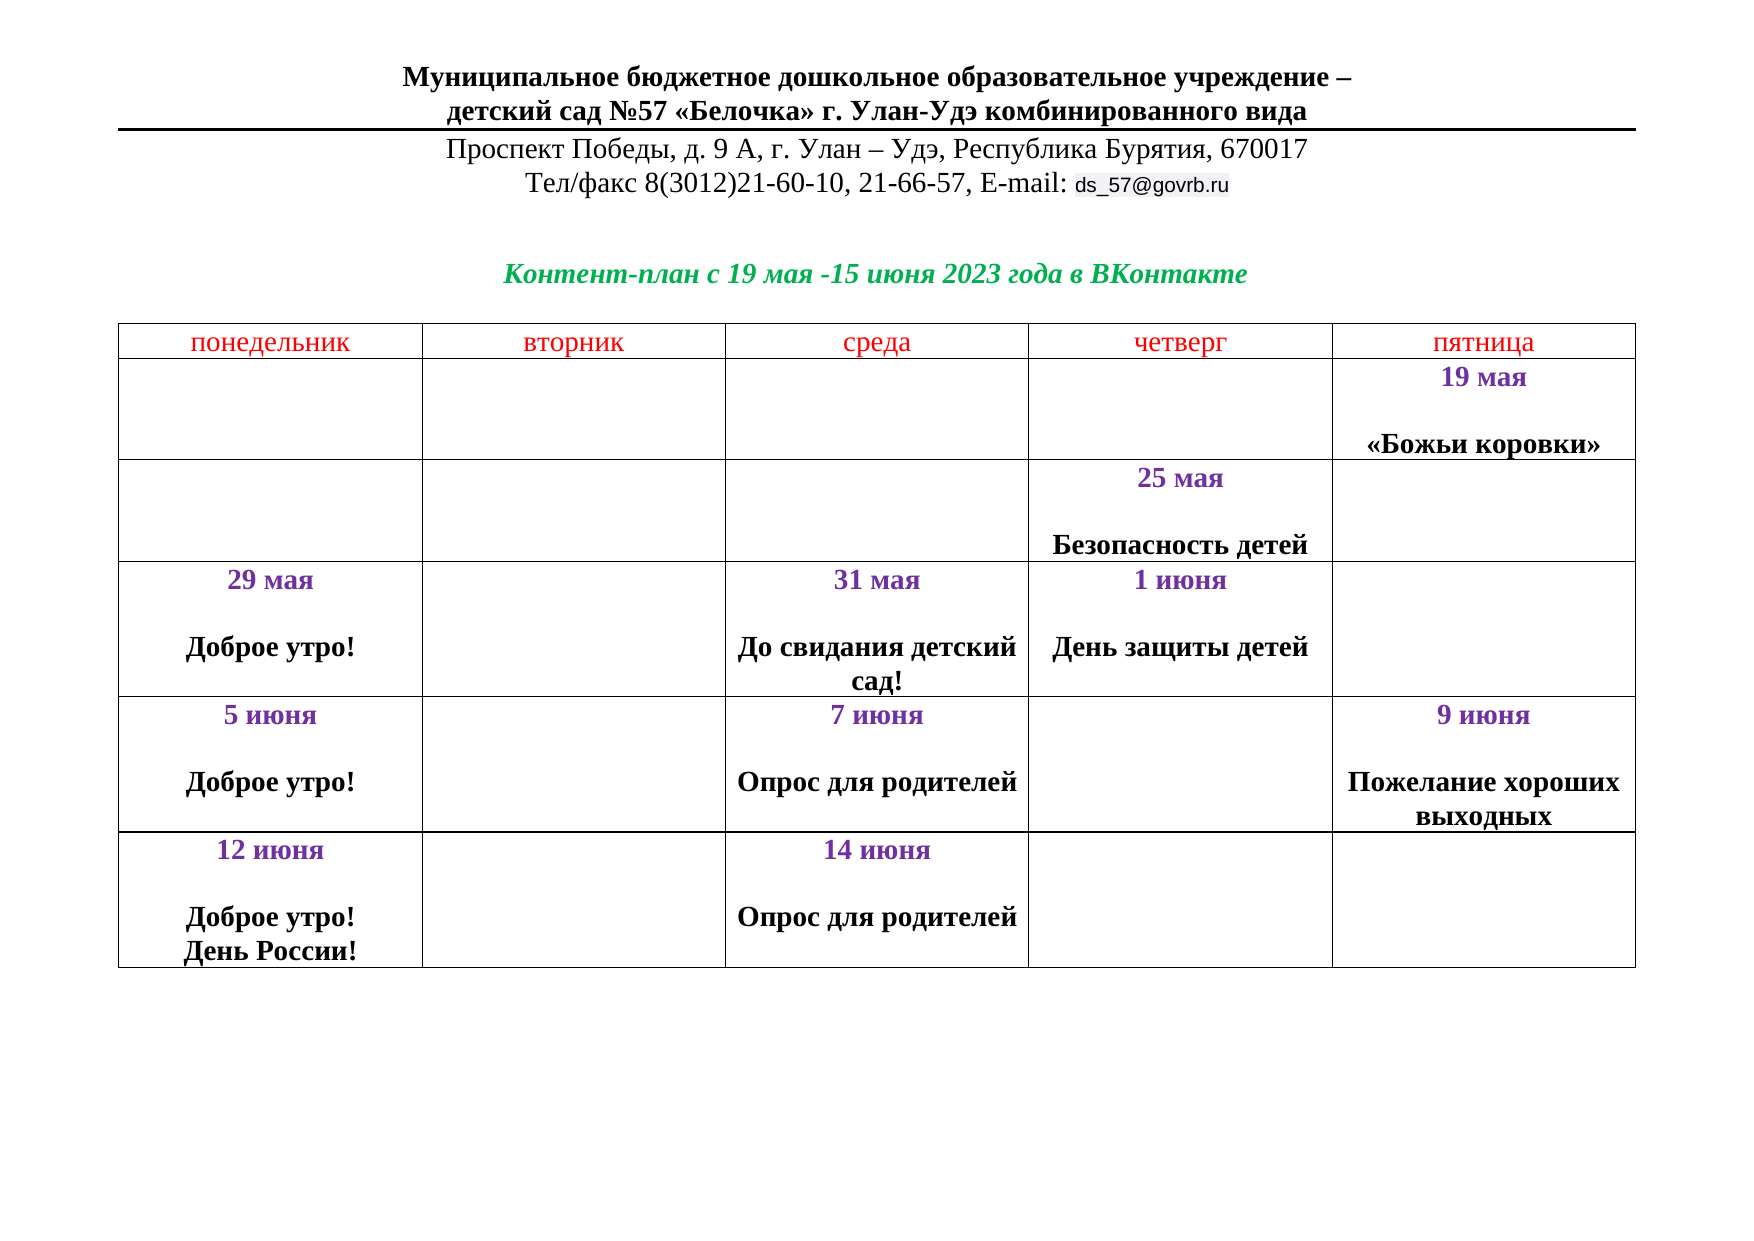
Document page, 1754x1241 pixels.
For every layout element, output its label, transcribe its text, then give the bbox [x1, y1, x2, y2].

table_cell [423, 460, 725, 561]
table_cell 9 июня Пожелание хороших выходных [1333, 697, 1635, 831]
table_cell 7 июня Опрос для родителей [726, 697, 1028, 831]
table_cell [1333, 562, 1635, 696]
table_cell [423, 833, 725, 967]
table_cell 25 мая Безопасность детей [1029, 460, 1332, 561]
table_cell 19 мая «Божьи коровки» [1333, 359, 1635, 459]
table_header пятница [1333, 324, 1635, 358]
table_cell 5 июня Доброе утро! [119, 697, 422, 831]
table_cell [119, 460, 422, 561]
table_header вторник [423, 324, 725, 358]
table_cell 31 мая До свидания детский сад! [726, 562, 1028, 696]
table_cell [1029, 359, 1332, 459]
table_cell [119, 359, 422, 459]
table_cell [423, 697, 725, 831]
table_cell 29 мая Доброе утро! [119, 562, 422, 696]
text Муниципальное бюджетное дошкольное образовательное учреждение – [118, 59, 1636, 93]
table_cell 12 июня Доброе утро! День России! [119, 833, 422, 967]
table_cell [1029, 833, 1332, 967]
table_cell [726, 359, 1028, 459]
table_cell [726, 460, 1028, 561]
text Проспект Победы, д. 9 А, г. Улан – Удэ, Республика Бурятия, 670017 [118, 131, 1636, 165]
table_header понедельник [119, 324, 422, 358]
table_cell [1333, 833, 1635, 967]
table_cell 1 июня День защиты детей [1029, 562, 1332, 696]
table_cell [423, 359, 725, 459]
table_cell 14 июня Опрос для родителей [726, 833, 1028, 967]
table_cell [1029, 697, 1332, 831]
table_header четверг [1029, 324, 1332, 358]
text Контент-план с 19 мая -15 июня 2023 года в ВКонтакте [118, 256, 1636, 289]
table_cell [423, 562, 725, 696]
table_cell [1333, 460, 1635, 561]
text детский сад №57 «Белочка» г. Улан-Удэ комбинированного вида [118, 93, 1636, 128]
text Тел/факс 8(3012)21-60-10, 21-66-57, Е-mail: ds_57@govrb.ru [118, 165, 1636, 198]
table_header среда [726, 324, 1028, 358]
